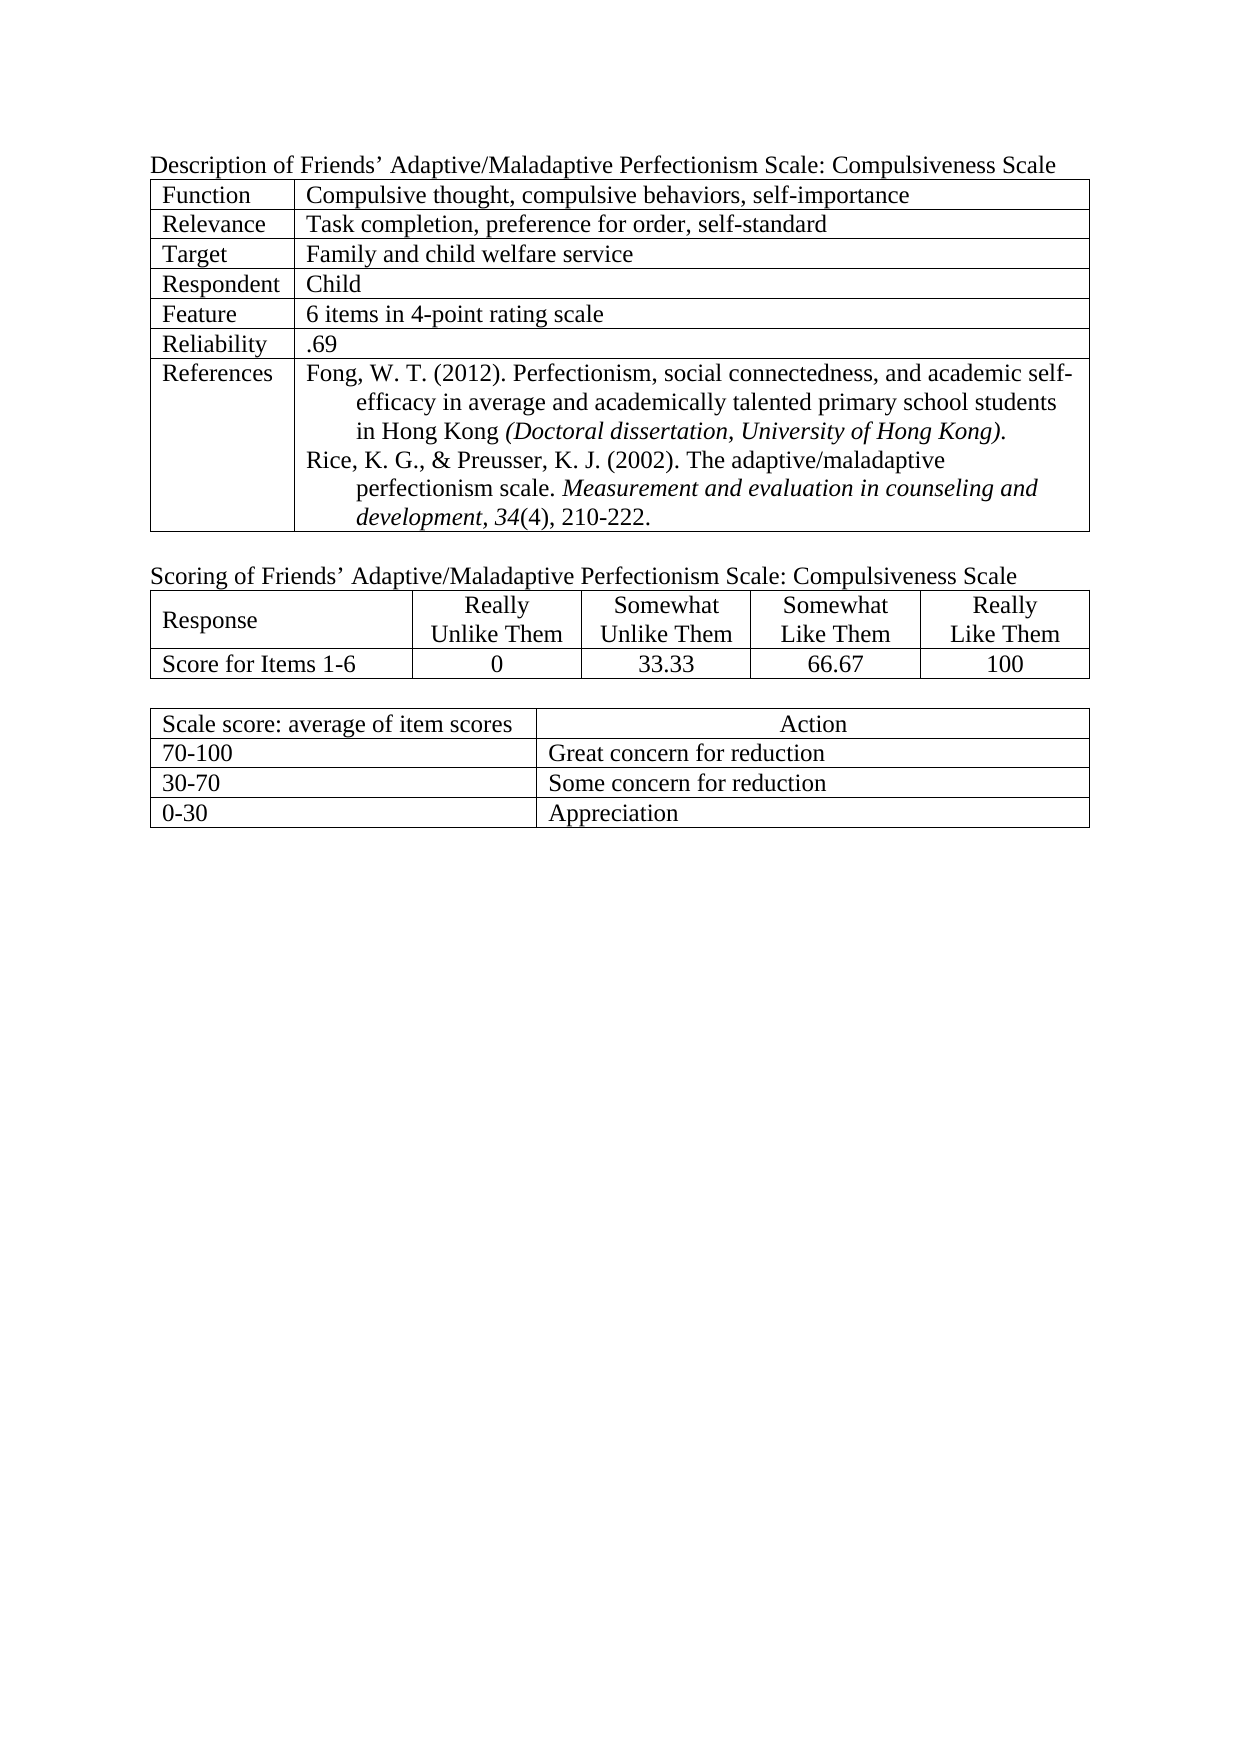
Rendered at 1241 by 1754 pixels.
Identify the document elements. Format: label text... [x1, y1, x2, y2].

table_cell Respondent [151, 269, 294, 298]
table_cell Child [295, 269, 1089, 298]
table_cell 0-30 [151, 798, 536, 827]
table_cell 33.33 [582, 649, 750, 678]
table_header Scale score: average of item scores [151, 709, 536, 737]
table_cell Score for Items 1-6 [151, 649, 412, 678]
table_cell 30-70 [151, 768, 536, 797]
table_cell Appreciation [537, 798, 1089, 827]
table_header Really Like Them [921, 591, 1089, 648]
table_header Function [151, 180, 294, 208]
text Description of Friends’ Adaptive/Maladaptive Perfectionism Scale: Compulsiveness Scale [150, 150, 1090, 179]
table_cell 0 [413, 649, 581, 678]
table_cell Family and child welfare service [295, 239, 1089, 268]
table_header Really Unlike Them [413, 591, 581, 648]
table_cell 100 [921, 649, 1089, 678]
table_header Action [537, 709, 1089, 737]
table_cell 70-100 [151, 739, 536, 767]
table_cell Reliability [151, 329, 294, 357]
table_header Compulsive thought, compulsive behaviors, self-importance [295, 180, 1089, 208]
table_cell Task completion, preference for order, self-standard [295, 210, 1089, 238]
table_cell Fong, W. T. (2012). Perfectionism, social connectedness, and academic self-efficacy in average and academically talented primary school students in Hong Kong (Doctoral dissertation, University of Hong Kong). Rice, K. G., & Preusser, K. J. (2002). The adaptive/maladaptive perfectionism scale. Measurement and evaluation in counseling and development, 34(4), 210-222. [295, 359, 1089, 531]
table_cell Some concern for reduction [537, 768, 1089, 797]
table_cell 66.67 [751, 649, 920, 678]
table_cell 6 items in 4-point rating scale [295, 299, 1089, 328]
table_cell Target [151, 239, 294, 268]
text Scoring of Friends’ Adaptive/Maladaptive Perfectionism Scale: Compulsiveness Scale [150, 561, 1090, 589]
table_header Response [151, 591, 412, 648]
table_header Somewhat Unlike Them [582, 591, 750, 648]
table_cell Great concern for reduction [537, 739, 1089, 767]
table_header Somewhat Like Them [751, 591, 920, 648]
table_cell References [151, 359, 294, 531]
table_cell .69 [295, 329, 1089, 357]
table_cell Feature [151, 299, 294, 328]
table_cell Relevance [151, 210, 294, 238]
